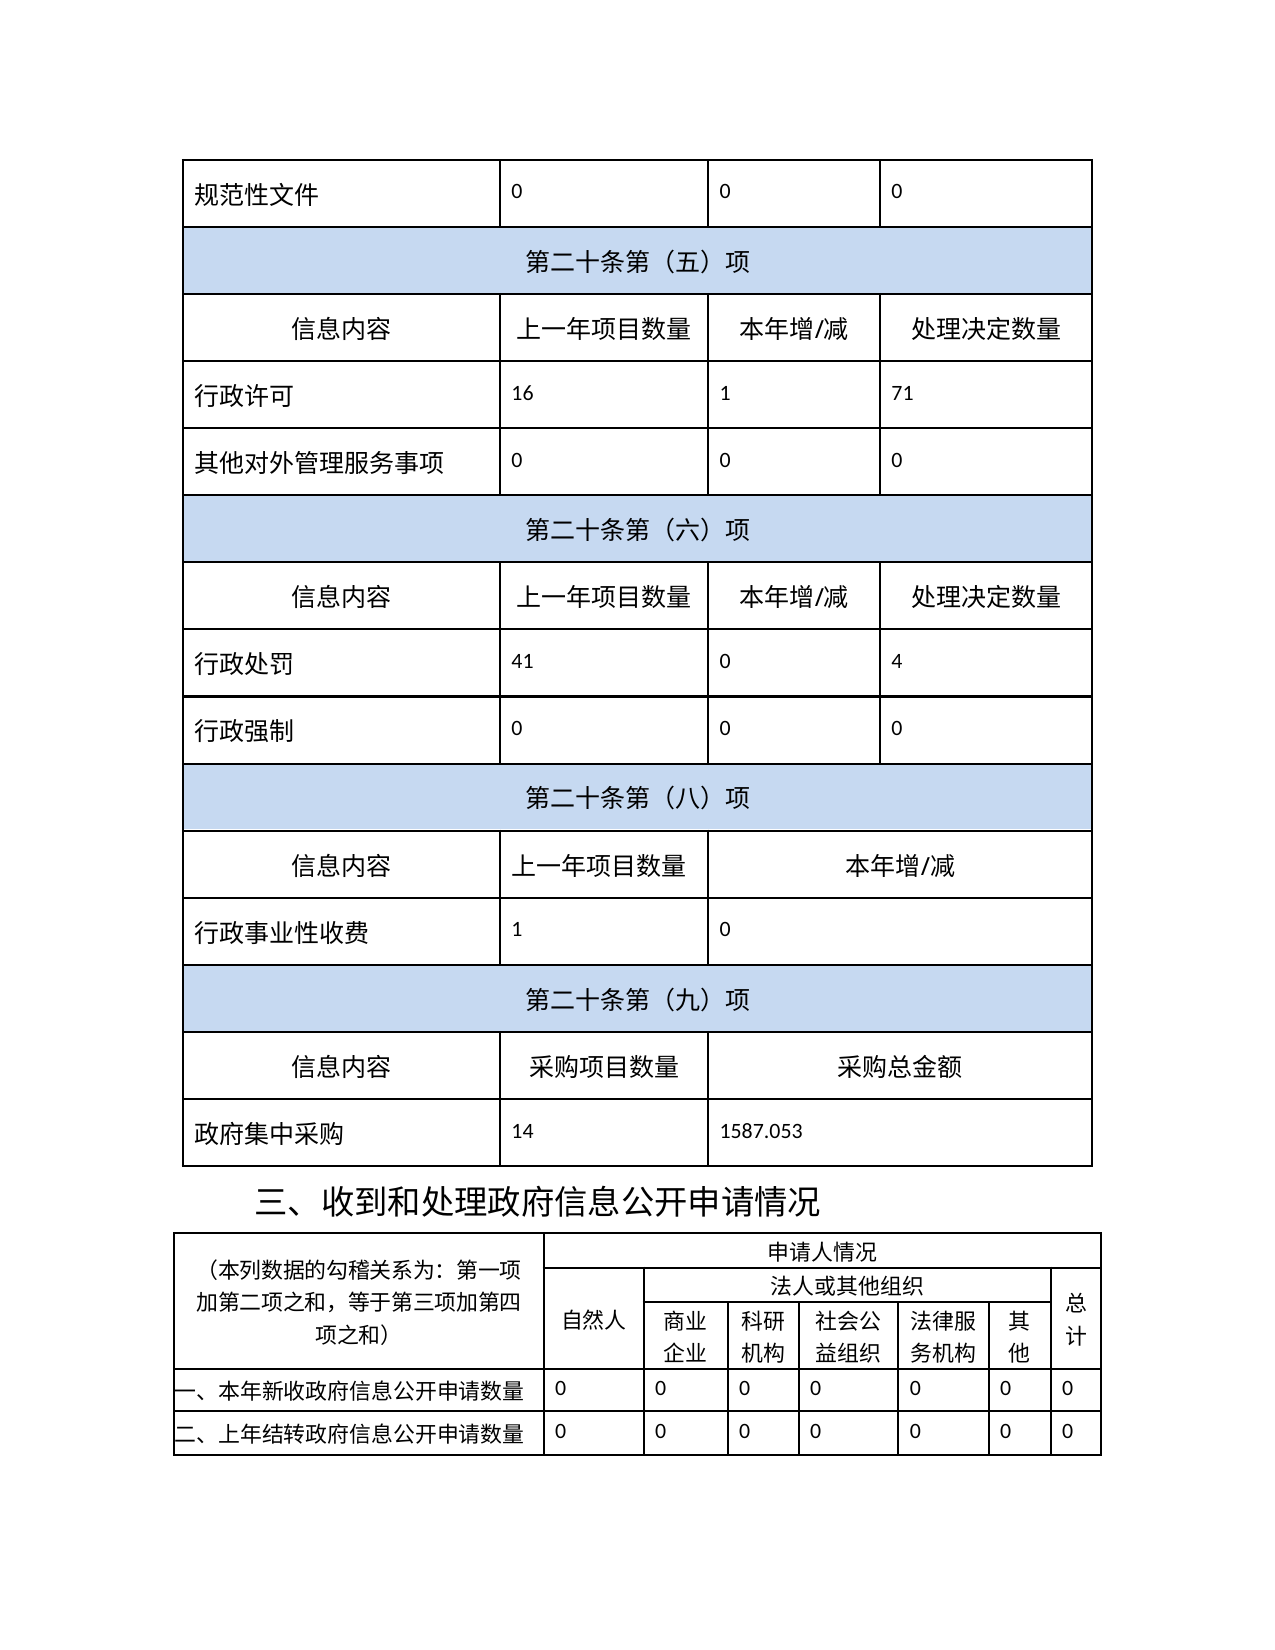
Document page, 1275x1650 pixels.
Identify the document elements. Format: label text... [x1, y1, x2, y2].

table_header 申请人情况 [545, 1234, 1100, 1267]
table_cell 二、上年结转政府信息公开申请数量 [175, 1412, 543, 1454]
table_cell 0 [709, 161, 879, 226]
table_cell 上一年项目数量 [501, 563, 707, 628]
table_cell 第二十条第（九）项 [184, 966, 1091, 1031]
table_cell 0 [645, 1370, 727, 1410]
table_cell 0 [800, 1370, 897, 1410]
table_cell 行政许可 [184, 362, 499, 427]
table_cell 社会公益组织 [800, 1303, 897, 1368]
table_cell 上一年项目数量 [501, 832, 707, 897]
table_cell 信息内容 [184, 832, 499, 897]
table_cell 1 [709, 362, 879, 427]
table_cell 0 [545, 1412, 643, 1454]
table_cell 一、本年新收政府信息公开申请数量 [175, 1370, 543, 1410]
table_cell 上一年项目数量 [501, 295, 707, 360]
table_cell 0 [990, 1412, 1050, 1454]
text 三、收到和处理政府信息公开申请情况 [187, 1167, 1087, 1232]
table_cell 0 [709, 899, 1091, 964]
table_cell 其他对外管理服务事项 [184, 429, 499, 494]
table_cell 处理决定数量 [881, 563, 1091, 628]
table_cell 0 [899, 1412, 988, 1454]
table_cell 自然人 [545, 1269, 643, 1368]
table_cell 0 [709, 429, 879, 494]
table_cell 0 [709, 698, 879, 762]
table_cell 0 [545, 1370, 643, 1410]
table_cell 采购项目数量 [501, 1033, 707, 1098]
table_cell 0 [881, 429, 1091, 494]
table_header （本列数据的勾稽关系为：第一项加第二项之和，等于第三项加第四项之和） [175, 1234, 543, 1368]
table_cell 0 [645, 1412, 727, 1454]
table_cell 商业企业 [645, 1303, 727, 1368]
table_cell 其他 [990, 1303, 1050, 1368]
table_cell 总计 [1052, 1269, 1100, 1368]
table_cell 规范性文件 [184, 161, 499, 226]
table_cell 41 [501, 630, 707, 695]
table_cell 71 [881, 362, 1091, 427]
table_cell 采购总金额 [709, 1033, 1091, 1098]
table_cell 0 [729, 1370, 798, 1410]
table_cell 政府集中采购 [184, 1100, 499, 1165]
table_cell 0 [881, 161, 1091, 226]
table_cell 0 [800, 1412, 897, 1454]
table_cell 处理决定数量 [881, 295, 1091, 360]
table_cell 第二十条第（八）项 [184, 765, 1091, 829]
table_cell 0 [729, 1412, 798, 1454]
table_cell 本年增/减 [709, 563, 879, 628]
table_cell 1587.053 [709, 1100, 1091, 1165]
table_cell 16 [501, 362, 707, 427]
table_cell 法人或其他组织 [645, 1269, 1050, 1301]
table_cell 科研机构 [729, 1303, 798, 1368]
table_cell 0 [709, 630, 879, 695]
table_cell 0 [881, 698, 1091, 762]
table_cell 1 [501, 899, 707, 964]
table_cell 0 [501, 698, 707, 762]
table_cell 4 [881, 630, 1091, 695]
table_cell 第二十条第（六）项 [184, 496, 1091, 561]
table_cell 行政处罚 [184, 630, 499, 695]
table_cell 14 [501, 1100, 707, 1165]
table_cell 信息内容 [184, 295, 499, 360]
table_cell 行政强制 [184, 698, 499, 762]
table_cell 行政事业性收费 [184, 899, 499, 964]
table_cell 0 [1052, 1370, 1100, 1410]
table_cell 0 [990, 1370, 1050, 1410]
table_cell 0 [1052, 1412, 1100, 1454]
table_cell 0 [899, 1370, 988, 1410]
table_cell 本年增/减 [709, 832, 1091, 897]
table_cell 信息内容 [184, 563, 499, 628]
table_cell 0 [501, 429, 707, 494]
table_cell 本年增/减 [709, 295, 879, 360]
table_cell 法律服务机构 [899, 1303, 988, 1368]
table_cell 信息内容 [184, 1033, 499, 1098]
table_cell 0 [501, 161, 707, 226]
table_cell 第二十条第（五）项 [184, 228, 1091, 293]
